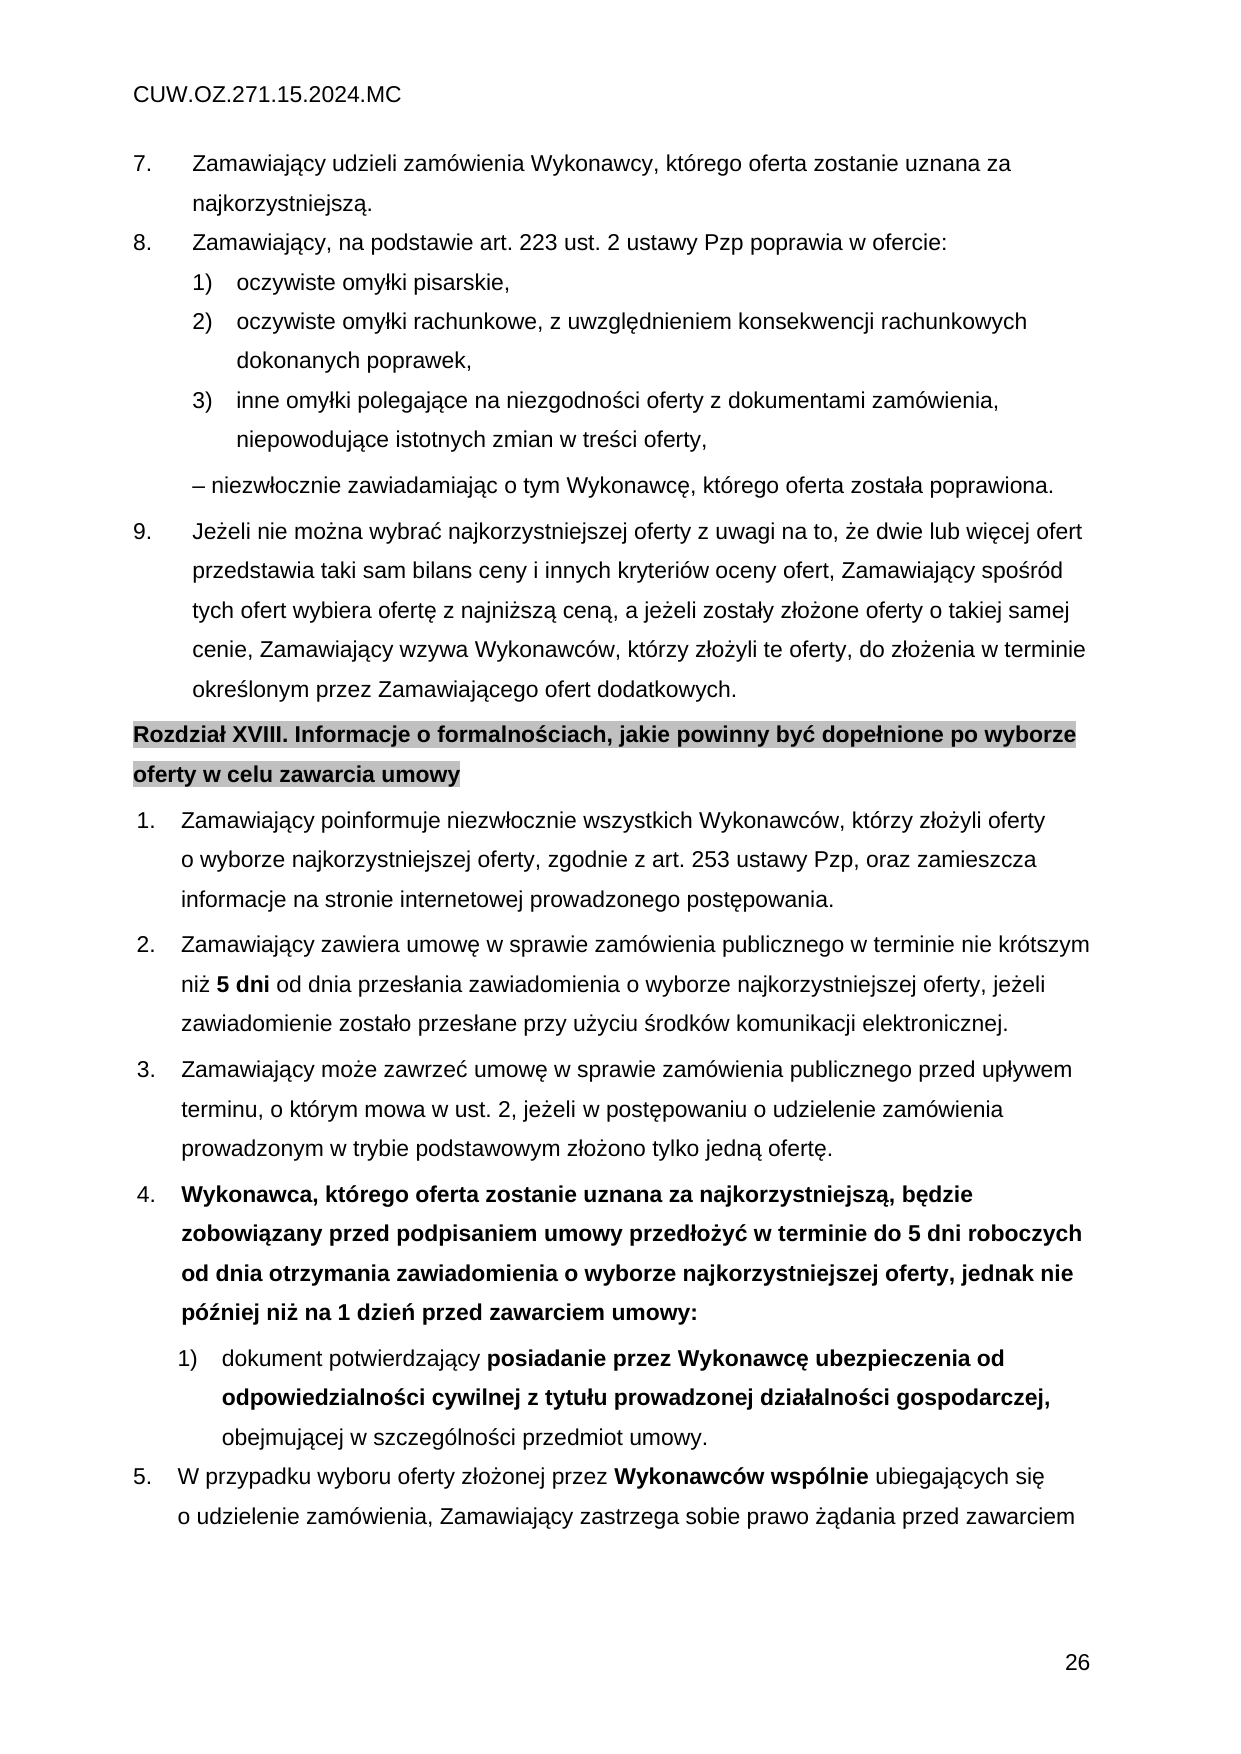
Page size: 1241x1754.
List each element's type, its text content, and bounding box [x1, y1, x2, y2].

list Zamawiający udzieli zamówienia Wykonawcy, którego oferta zostanie uznana za najkorzystniejszą. [133, 150, 1090, 216]
list Zamawiający może zawrzeć umowę w sprawie zamówienia publicznego przed upływem terminu, o którym mowa w ust. 2, jeżeli w postępowaniu o udzielenie zamówienia prowadzonym w trybie podstawowym złożono tylko jedną ofertę. [137, 1056, 1090, 1161]
list Zamawiający zawiera umowę w sprawie zamówienia publicznego w terminie nie krótszym niż 5 dni od dnia przesłania zawiadomienia o wyborze najkorzystniejszej oferty, jeżeli zawiadomienie zostało przesłane przy użyciu środków komunikacji elektronicznej. [136, 931, 1090, 1037]
list Jeżeli nie można wybrać najkorzystniejszej oferty z uwagi na to, że dwie lub więcej ofert przedstawia taki sam bilans ceny i innych kryteriów oceny ofert, Zamawiający spośród tych ofert wybiera ofertę z najniższą ceną, a jeżeli zostały złożone oferty o takiej samej cenie, Zamawiający wzywa Wykonawców, którzy złożyli te oferty, do złożenia w terminie określonym przez Zamawiającego ofert dodatkowych. [133, 518, 1090, 702]
subtitle Rozdział XVIII. Informacje o formalnościach, jakie powinny być dopełnione po wyborze oferty w celu zawarcia umowy [133, 721, 1090, 787]
list oczywiste omyłki pisarskie, [192, 268, 1090, 295]
list Zamawiający poinformuje niezwłocznie wszystkich Wykonawców, którzy złożyli oferty o wyborze najkorzystniejszej oferty, zgodnie z art. 253 ustawy Pzp, oraz zamieszcza informacje na stronie internetowej prowadzonego postępowania. [136, 807, 1090, 912]
list inne omyłki polegające na niezgodności oferty z dokumentami zamówienia, niepowodujące istotnych zmian w treści oferty, [192, 387, 1090, 453]
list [133, 1463, 1090, 1529]
list Zamawiający, na podstawie art. 223 ust. 2 ustawy Pzp poprawia w ofercie: [133, 229, 1090, 255]
list oczywiste omyłki rachunkowe, z uwzględnieniem konsekwencji rachunkowych dokonanych poprawek, [192, 308, 1090, 374]
text – niezwłocznie zawiadamiając o tym Wykonawcę, którego oferta została poprawiona. [192, 472, 1090, 498]
list dokument potwierdzający posiadanie przez Wykonawcę ubezpieczenia od odpowiedzialności cywilnej z tytułu prowadzonej działalności gospodarczej, obejmującej w szczególności przedmiot umowy. [177, 1345, 1090, 1450]
list Wykonawca, którego oferta zostanie uznana za najkorzystniejszą, będzie zobowiązany przed podpisaniem umowy przedłożyć w terminie do 5 dni roboczych od dnia otrzymania zawiadomienia o wyborze najkorzystniejszej oferty, jednak nie później niż na 1 dzień przed zawarciem umowy: [137, 1181, 1090, 1326]
